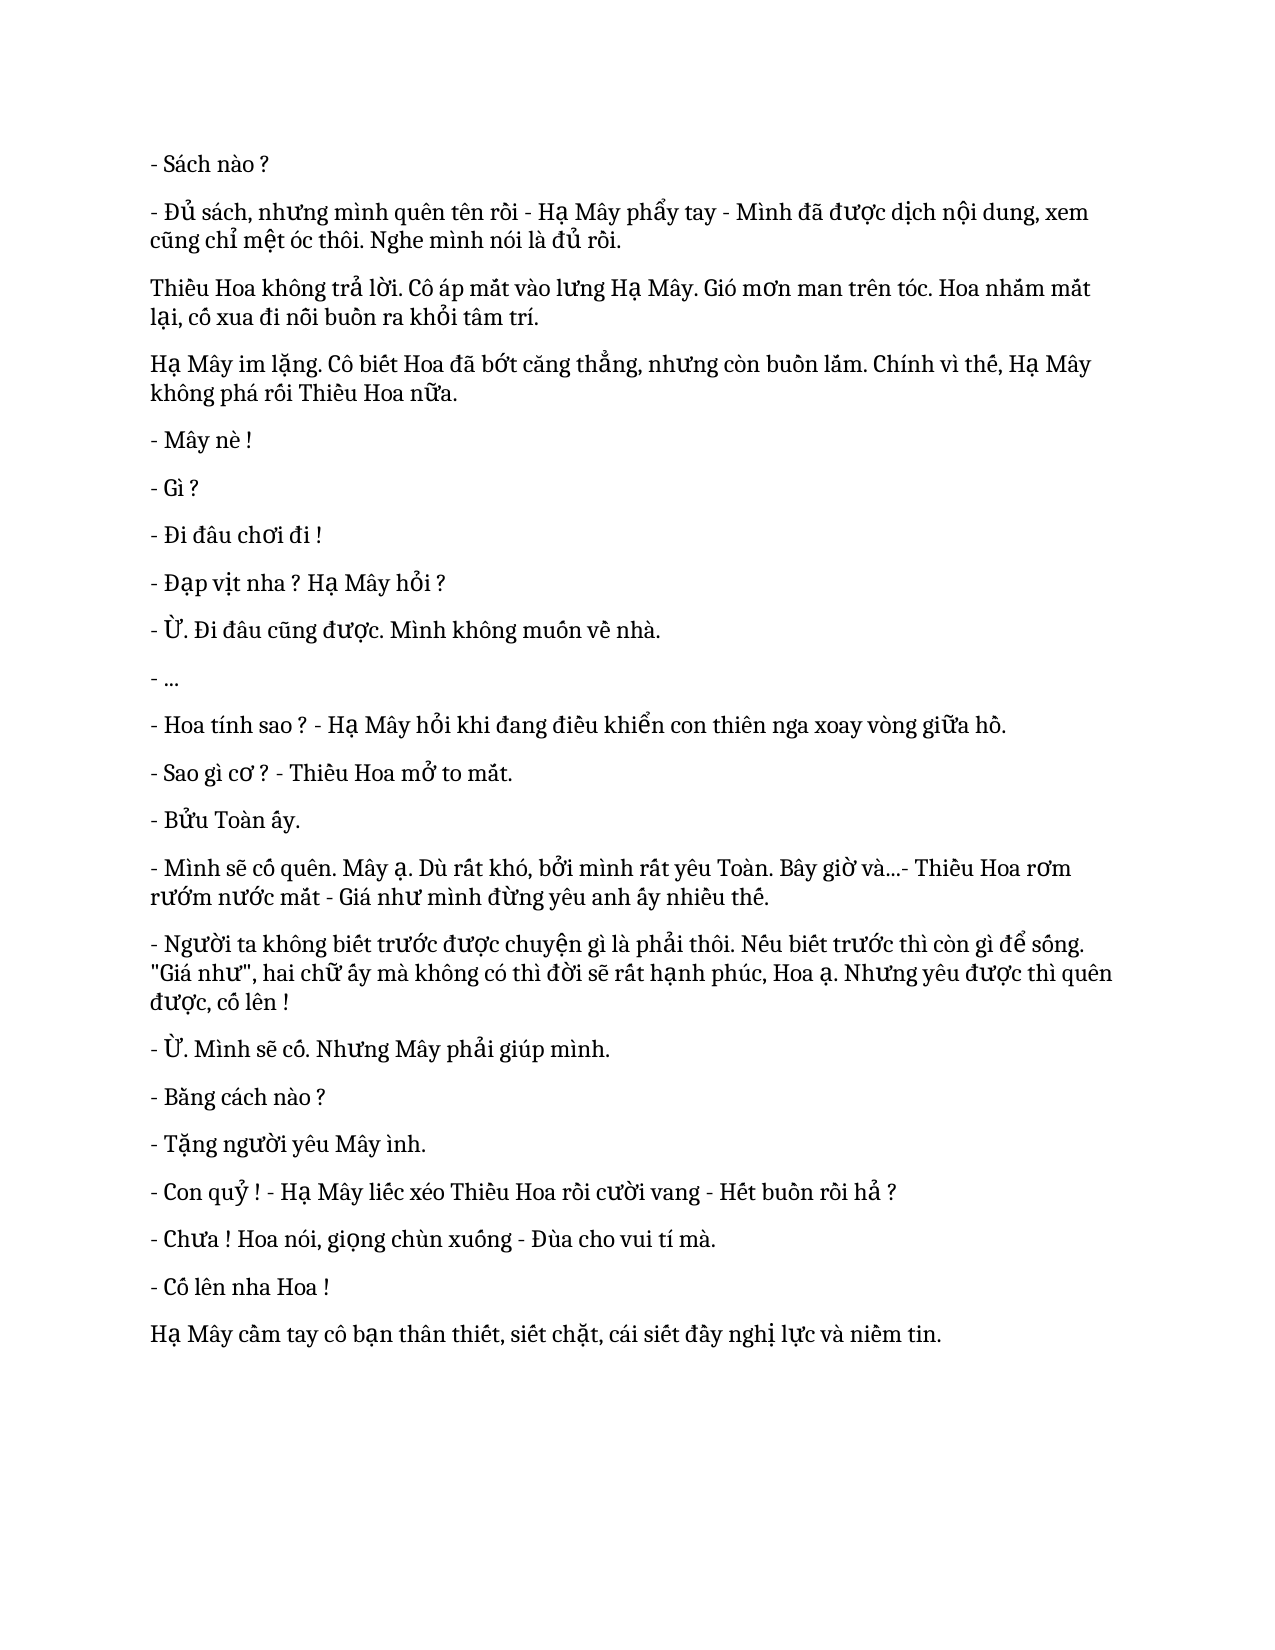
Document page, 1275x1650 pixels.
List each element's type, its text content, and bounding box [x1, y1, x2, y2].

text - Hoa tính sao ? - Hạ Mây hỏi khi đang điều khiển con thiên nga xoay vòng giữa hồ. [150, 711, 1125, 740]
text - Bửu Toàn ấy. [150, 806, 1125, 835]
text - Đủ sách, nhưng mình quên tên rồi - Hạ Mây phẩy tay - Mình đã được dịch nội dung, xem cũng chỉ mệt óc thôi. Nghe mình nói là đủ rồi. [150, 197, 1125, 255]
text - Cố lên nha Hoa ! [150, 1272, 1125, 1301]
text - Gì ? [150, 474, 1125, 502]
text Hạ Mây cầm tay cô bạn thân thiết, siết chặt, cái siết đầy nghị lực và niềm tin. [150, 1320, 1125, 1406]
text - Mình sẽ cố quên. Mây ạ. Dù rất khó, bởi mình rất yêu Toàn. Bây giờ và...- Thiều Hoa rơm rướm nước mắt - Giá như mình đừng yêu anh ấy nhiều thế. [150, 854, 1125, 911]
text - Đi đâu chơi đi ! [150, 521, 1125, 550]
text - Con quỷ ! - Hạ Mây liếc xéo Thiều Hoa rồi cười vang - Hết buồn rồi hả ? [150, 1177, 1125, 1206]
text - Ừ. Đi đâu cũng được. Mình không muốn về nhà. [150, 616, 1125, 645]
text - Đạp vịt nha ? Hạ Mây hỏi ? [150, 569, 1125, 597]
text - Người ta không biết trước được chuyện gì là phải thôi. Nếu biết trước thì còn gì để sống. "Giá như", hai chữ ấy mà không có thì đời sẽ rất hạnh phúc, Hoa ạ. Nhưng yêu được thì quên được, cố lên ! [150, 930, 1125, 1016]
text - Sách nào ? [150, 150, 1125, 179]
text Thiều Hoa không trả lời. Cô áp mắt vào lưng Hạ Mây. Gió mơn man trên tóc. Hoa nhắm mắt lại, cố xua đi nỗi buồn ra khỏi tâm trí. [150, 274, 1125, 331]
text - ... [150, 664, 1125, 692]
text - Tặng người yêu Mây ình. [150, 1130, 1125, 1159]
text - Ừ. Mình sẽ cố. Nhưng Mây phải giúp mình. [150, 1035, 1125, 1064]
text - Sao gì cơ ? - Thiều Hoa mở to mắt. [150, 759, 1125, 787]
text - Mây nè ! [150, 426, 1125, 455]
text Hạ Mây im lặng. Cô biết Hoa đã bớt căng thẳng, nhưng còn buồn lắm. Chính vì thế, Hạ Mây không phá rối Thiều Hoa nữa. [150, 350, 1125, 407]
text - Bằng cách nào ? [150, 1082, 1125, 1111]
text - Chưa ! Hoa nói, giọng chùn xuống - Đùa cho vui tí mà. [150, 1225, 1125, 1254]
